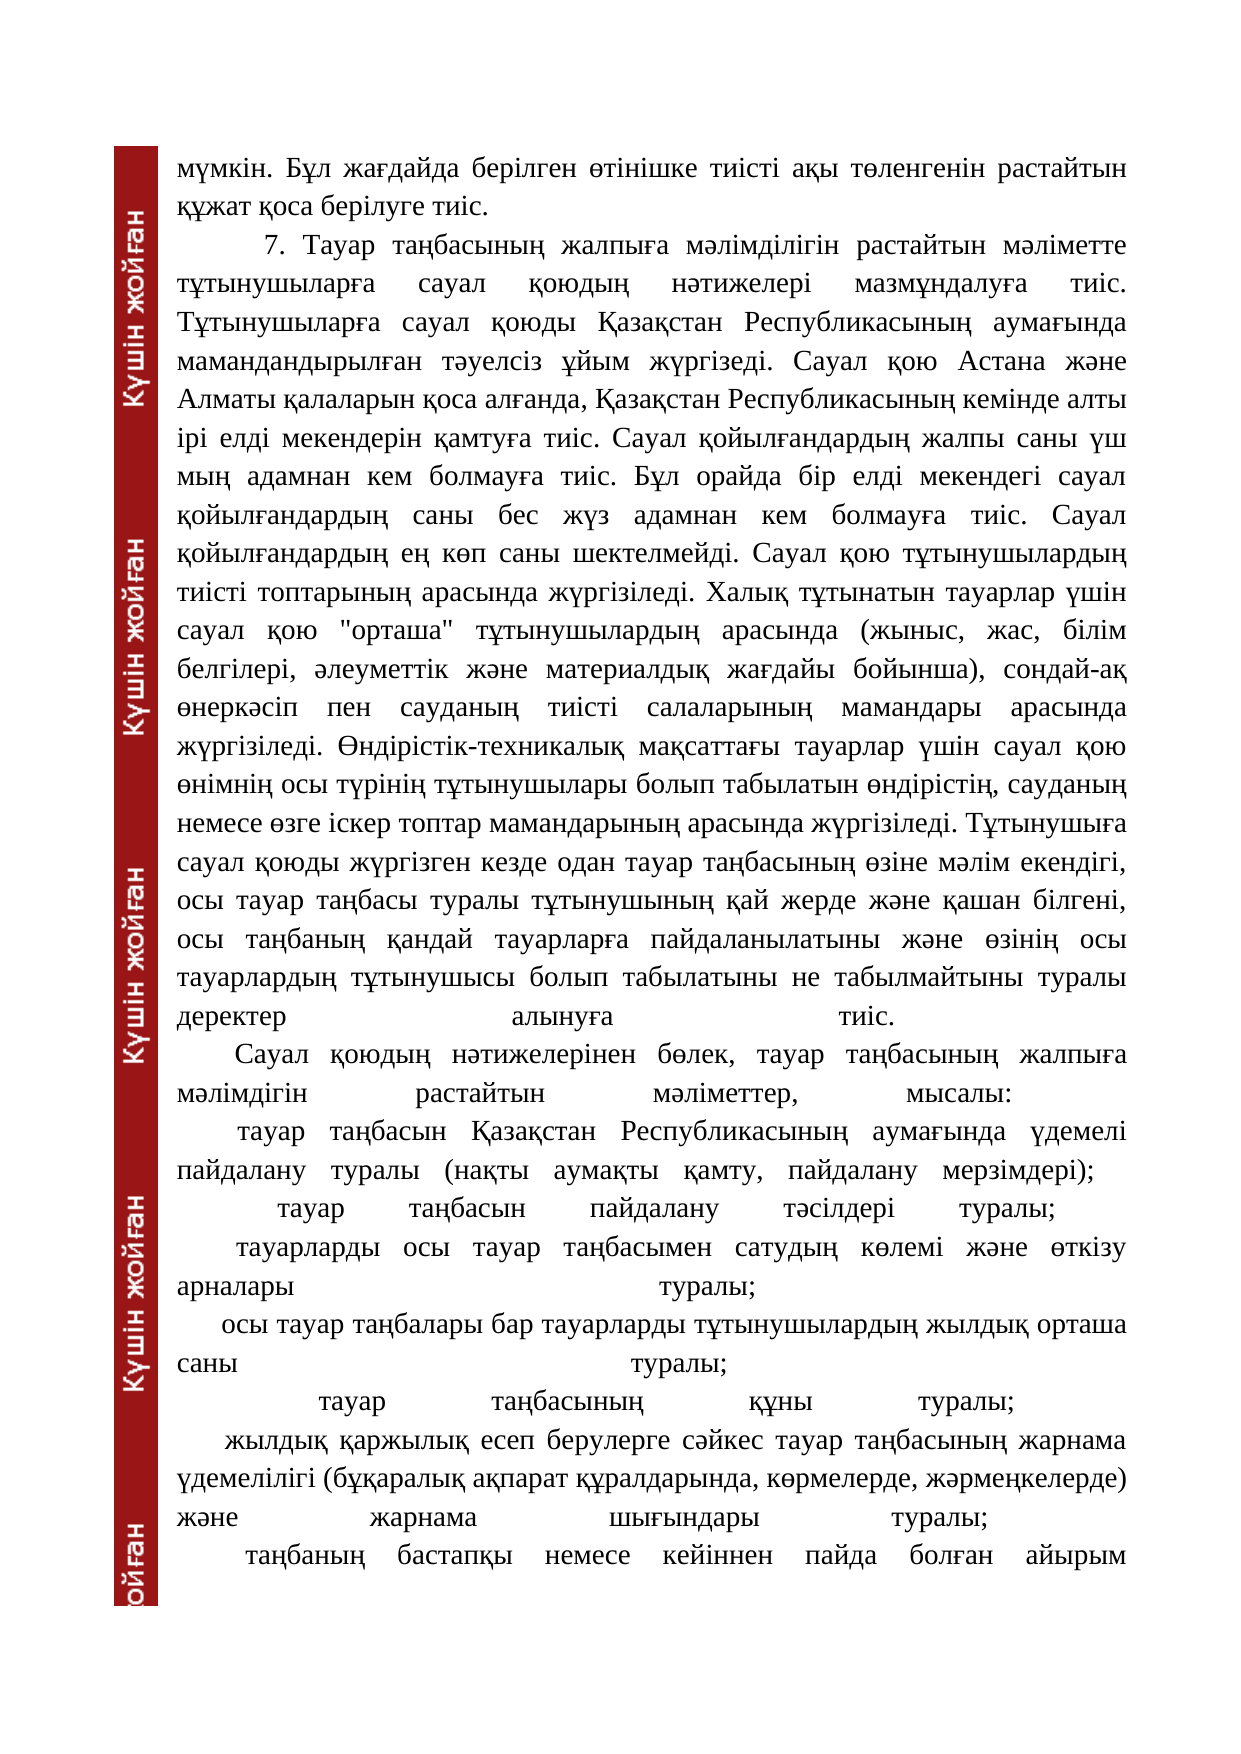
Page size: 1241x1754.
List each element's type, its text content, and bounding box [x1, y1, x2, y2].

picture [114, 1571, 158, 1606]
picture [114, 222, 158, 227]
picture [114, 146, 158, 150]
